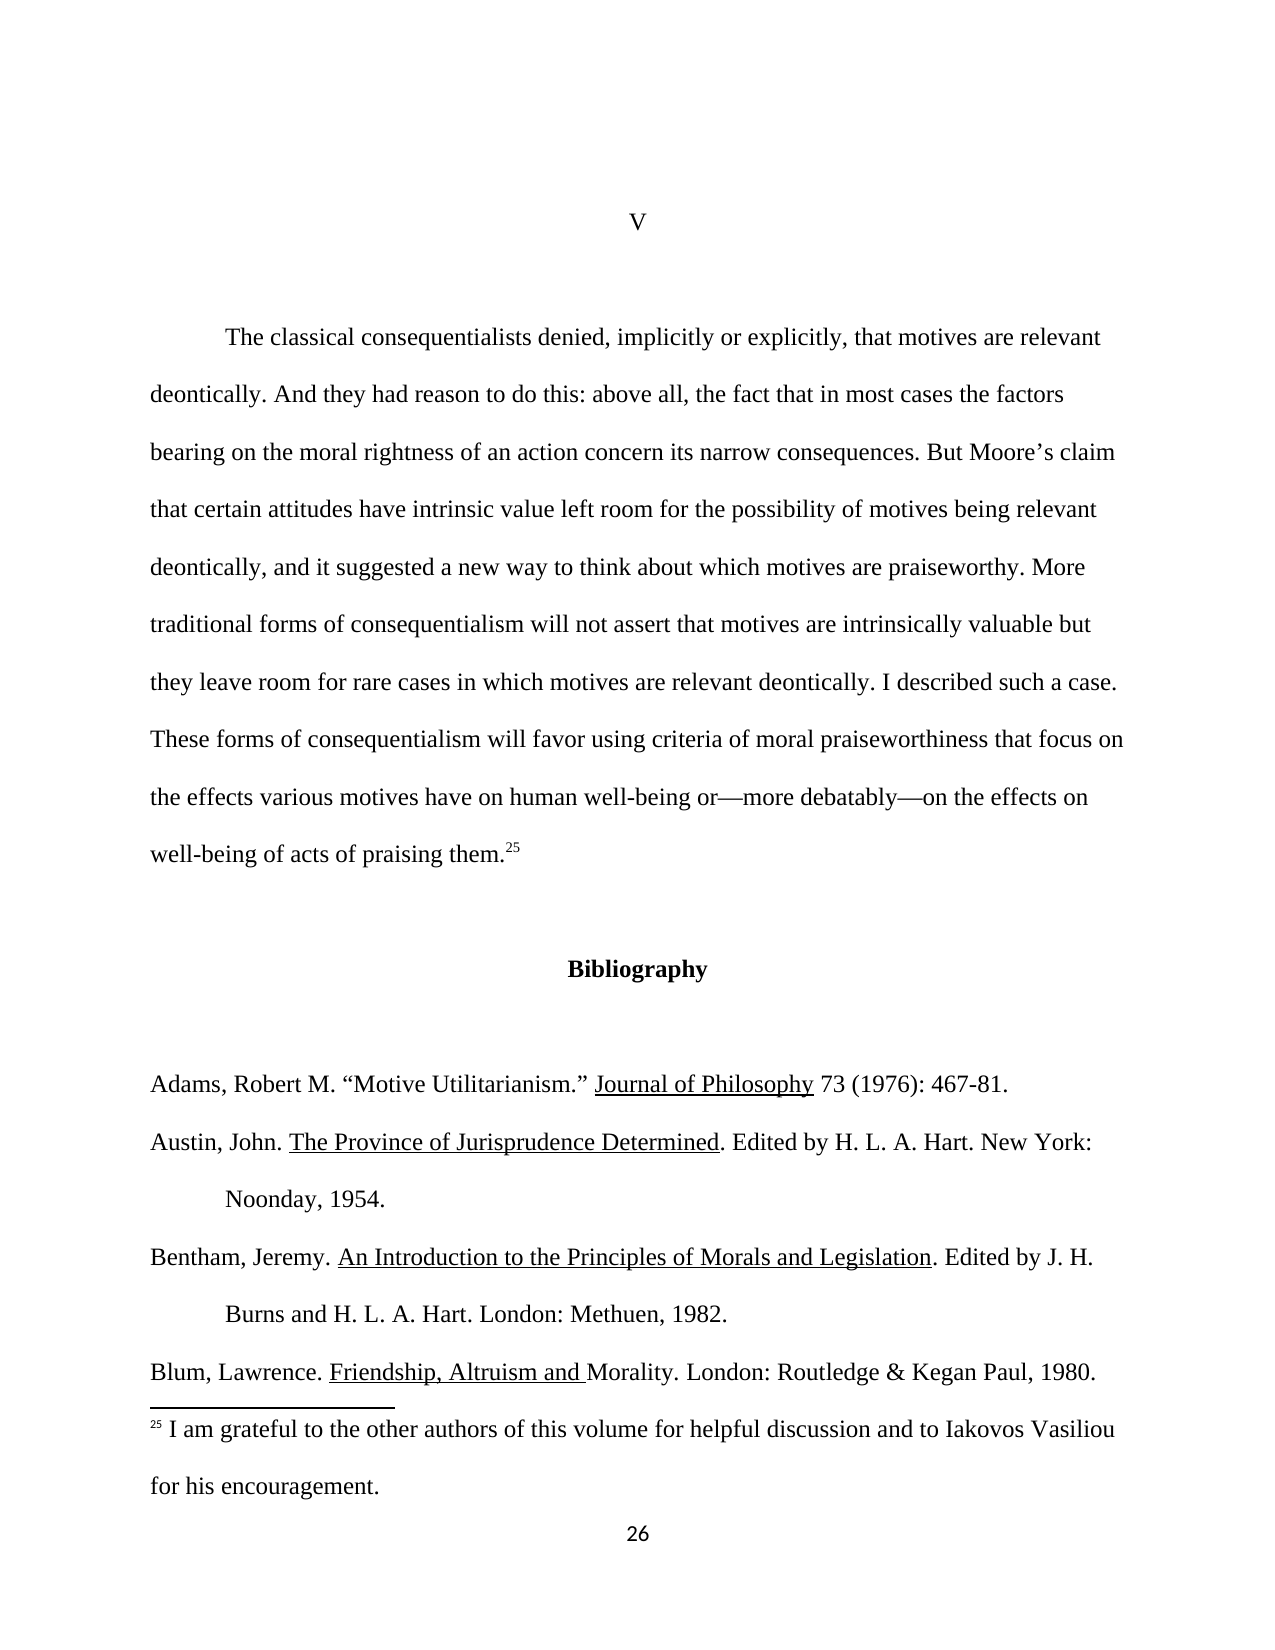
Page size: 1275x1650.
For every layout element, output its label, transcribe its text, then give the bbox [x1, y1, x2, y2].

text Bibliography [150, 954, 1125, 983]
text V [150, 207, 1125, 236]
text The classical consequentialists denied, implicitly or explicitly, that motives are relevant deontically. And they had reason to do this: above all, the fact that in most cases the factors bearing on the moral rightness of an action concern its narrow consequences. But Moore’s claim that certain attitudes have intrinsic value left room for the possibility of motives being relevant deontically, and it suggested a new way to think about which motives are praiseworthy. More traditional forms of consequentialism will not assert that motives are intrinsically valuable but they leave room for rare cases in which motives are relevant deontically. I described such a case. These forms of consequentialism will favor using criteria of moral praiseworthiness that focus on the effects various motives have on human well-being or—more debatably—on the effects on well-being of acts of praising them. [150, 322, 1125, 868]
text Blum, Lawrence. Friendship, Altruism and Morality. London: Routledge & Kegan Paul, 1980. [150, 1357, 1125, 1386]
text Austin, John. The Province of Jurisprudence Determined. Edited by H. L. A. Hart. New York: Noonday, 1954. [150, 1127, 1125, 1213]
text Adams, Robert M. “Motive Utilitarianism.” Journal of Philosophy 73 (1976): 467-81. [150, 1069, 1125, 1098]
text Bentham, Jeremy. An Introduction to the Principles of Morals and Legislation. Edited by J. H. Burns and H. L. A. Hart. London: Methuen, 1982. [150, 1242, 1125, 1328]
